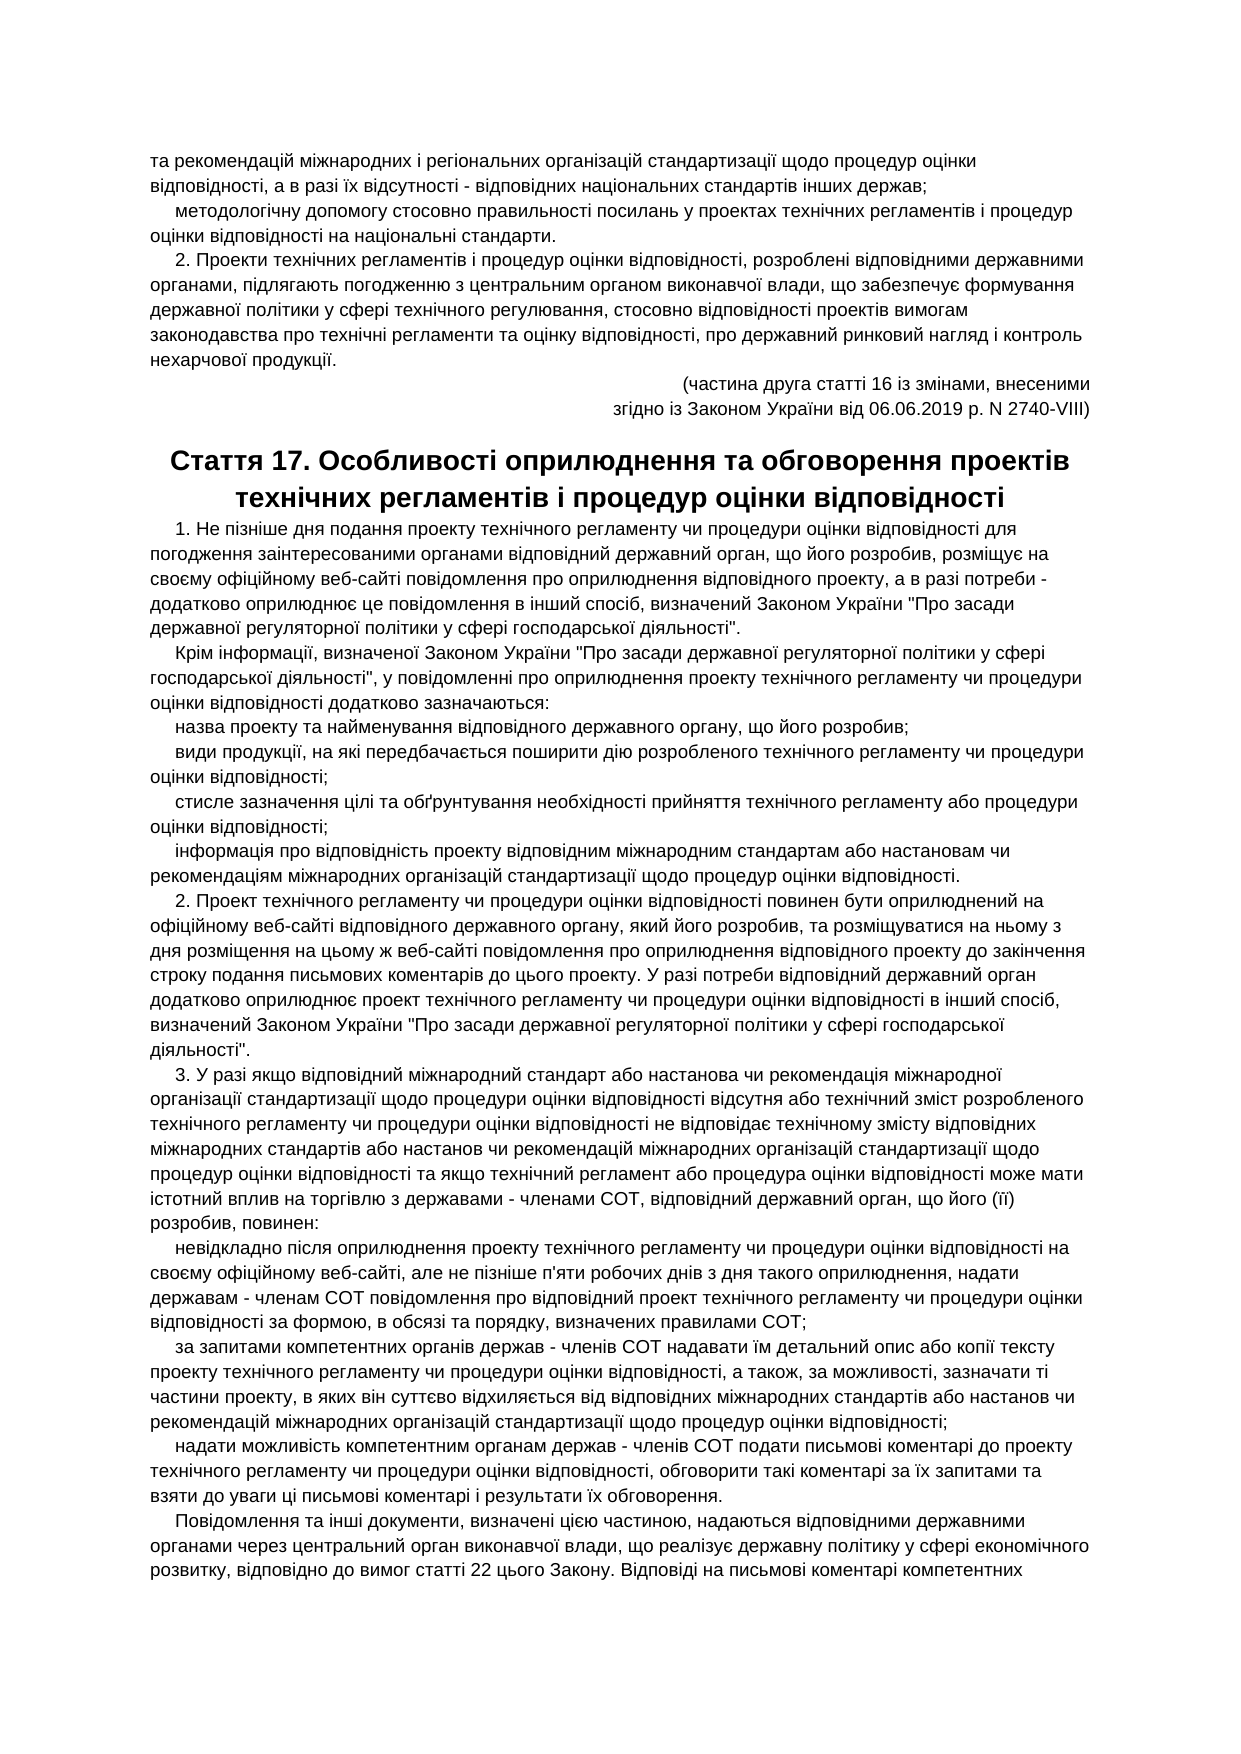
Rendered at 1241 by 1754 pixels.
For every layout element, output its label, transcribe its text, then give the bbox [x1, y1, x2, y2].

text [150, 1509, 1090, 1581]
text 1. Не пізніше дня подання проекту технічного регламенту чи процедури оцінки відповідності для погодження заінтересованими органами відповідний державний орган, що його розробив, розміщує на своєму офіційному веб-сайті повідомлення про оприлюднення відповідного проекту, а в разі потреби - додатково оприлюднює це повідомлення в інший спосіб, визначений Законом України "Про засади державної регуляторної політики у сфері господарської діяльності". [150, 518, 1090, 639]
text методологічну допомогу стосовно правильності посилань у проектах технічних регламентів і процедур оцінки відповідності на національні стандарти. [150, 199, 1090, 246]
text інформація про відповідність проекту відповідним міжнародним стандартам або настановам чи рекомендаціям міжнародних організацій стандартизації щодо процедур оцінки відповідності. [150, 840, 1090, 887]
text (частина друга статті 16 із змінами, внесеними згідно із Законом України від 06.06.2019 р. N 2740-VIII) [150, 373, 1090, 419]
subtitle Стаття 17. Особливості оприлюднення та обговорення проектів технічних регламентів і процедур оцінки відповідності [150, 443, 1090, 513]
text 2. Проекти технічних регламентів і процедур оцінки відповідності, розроблені відповідними державними органами, підлягають погодженню з центральним органом виконавчої влади, що забезпечує формування державної політики у сфері технічного регулювання, стосовно відповідності проектів вимогам законодавства про технічні регламенти та оцінку відповідності, про державний ринковий нагляд і контроль нехарчової продукції. [150, 249, 1090, 370]
text види продукції, на які передбачається поширити дію розробленого технічного регламенту чи процедури оцінки відповідності; [150, 741, 1090, 787]
text 3. У разі якщо відповідний міжнародний стандарт або настанова чи рекомендація міжнародної організації стандартизації щодо процедури оцінки відповідності відсутня або технічний зміст розробленого технічного регламенту чи процедури оцінки відповідності не відповідає технічному змісту відповідних міжнародних стандартів або настанов чи рекомендацій міжнародних організацій стандартизації щодо процедур оцінки відповідності та якщо технічний регламент або процедура оцінки відповідності може мати істотний вплив на торгівлю з державами - членами СОТ, відповідний державний орган, що його (її) розробив, повинен: [150, 1063, 1090, 1234]
text надати можливість компетентним органам держав - членів СОТ подати письмові коментарі до проекту технічного регламенту чи процедури оцінки відповідності, обговорити такі коментарі за їх запитами та взяти до уваги ці письмові коментарі і результати їх обговорення. [150, 1435, 1090, 1506]
text 2. Проект технічного регламенту чи процедури оцінки відповідності повинен бути оприлюднений на офіційному веб-сайті відповідного державного органу, який його розробив, та розміщуватися на ньому з дня розміщення на цьому ж веб-сайті повідомлення про оприлюднення відповідного проекту до закінчення строку подання письмових коментарів до цього проекту. У разі потреби відповідний державний орган додатково оприлюднює проект технічного регламенту чи процедури оцінки відповідності в інший спосіб, визначений Законом України "Про засади державної регуляторної політики у сфері господарської діяльності". [150, 890, 1090, 1060]
text за запитами компетентних органів держав - членів СОТ надавати їм детальний опис або копії тексту проекту технічного регламенту чи процедури оцінки відповідності, а також, за можливості, зазначати ті частини проекту, в яких він суттєво відхиляється від відповідних міжнародних стандартів або настанов чи рекомендацій міжнародних організацій стандартизації щодо процедур оцінки відповідності; [150, 1336, 1090, 1432]
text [150, 150, 1090, 196]
text стисле зазначення цілі та обґрунтування необхідності прийняття технічного регламенту або процедури оцінки відповідності; [150, 791, 1090, 837]
text невідкладно після оприлюднення проекту технічного регламенту чи процедури оцінки відповідності на своєму офіційному веб-сайті, але не пізніше п'яти робочих днів з дня такого оприлюднення, надати державам - членам СОТ повідомлення про відповідний проект технічного регламенту чи процедури оцінки відповідності за формою, в обсязі та порядку, визначених правилами СОТ; [150, 1237, 1090, 1333]
text назва проекту та найменування відповідного державного органу, що його розробив; [150, 716, 1090, 738]
text Крім інформації, визначеної Законом України "Про засади державної регуляторної політики у сфері господарської діяльності", у повідомленні про оприлюднення проекту технічного регламенту чи процедури оцінки відповідності додатково зазначаються: [150, 642, 1090, 713]
